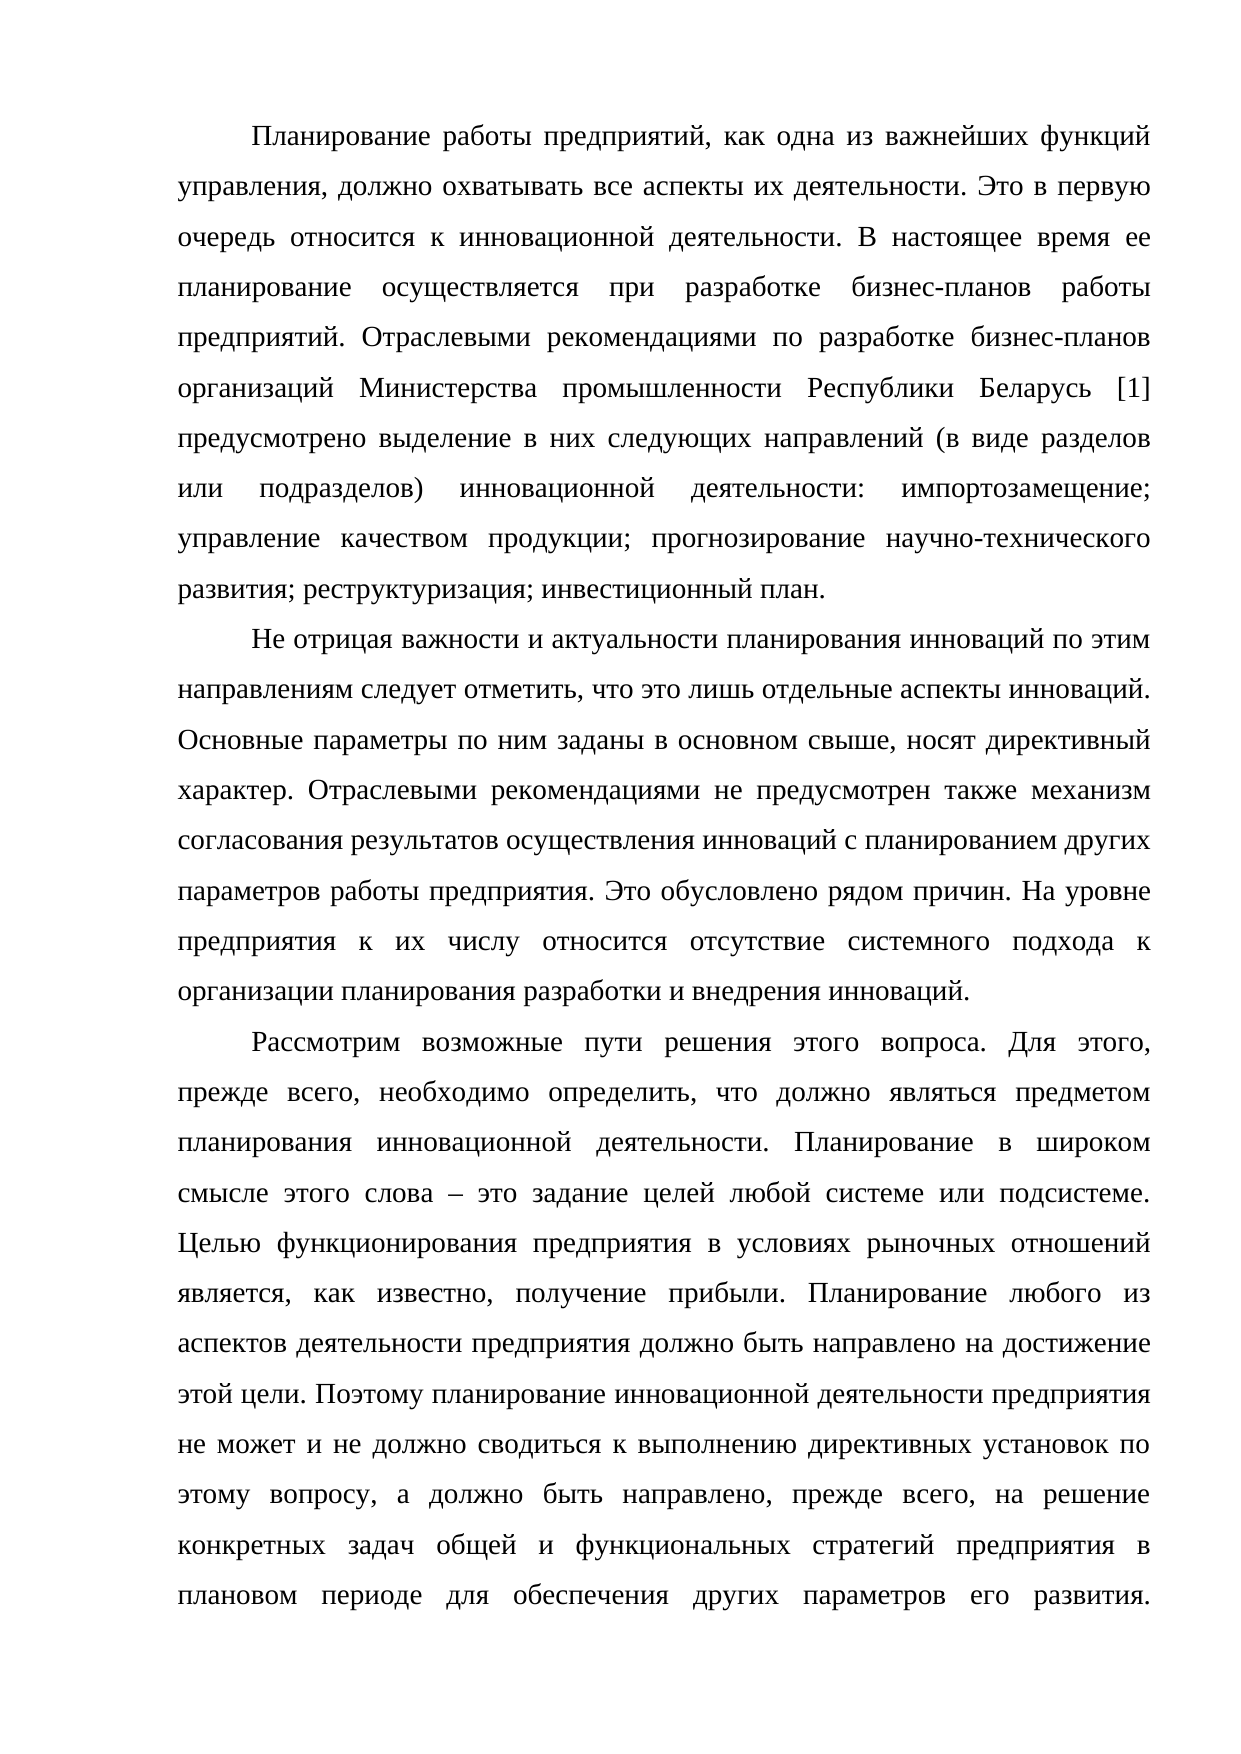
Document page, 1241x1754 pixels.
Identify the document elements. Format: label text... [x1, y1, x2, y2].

text Планирование работы предприятий, как одна из важнейших функций управления, должно охватывать все аспекты их деятельности. Это в первую очередь относится к инновационной деятельности. В настоящее время ее планирование осуществляется при разработке бизнес-планов работы предприятий. Отраслевыми рекомендациями по разработке бизнес-планов организаций Министерства промышленности Республики Беларусь [1] предусмотрено выделение в них следующих направлений (в виде разделов или подразделов) инновационной деятельности: импортозамещение; управление качеством продукции; прогнозирование научно-технического развития; реструктуризация; инвестиционный план. [177, 118, 1152, 604]
text Не отрицая важности и актуальности планирования инноваций по этим направлениям следует отметить, что это лишь отдельные аспекты инноваций. Основные параметры по ним заданы в основном свыше, носят директивный характер. Отраслевыми рекомендациями не предусмотрен также механизм согласования результатов осуществления инноваций с планированием других параметров работы предприятия. Это обусловлено рядом причин. На уровне предприятия к их числу относится отсутствие системного подхода к организации планирования разработки и внедрения инноваций. [177, 621, 1152, 1007]
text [177, 1024, 1152, 1611]
